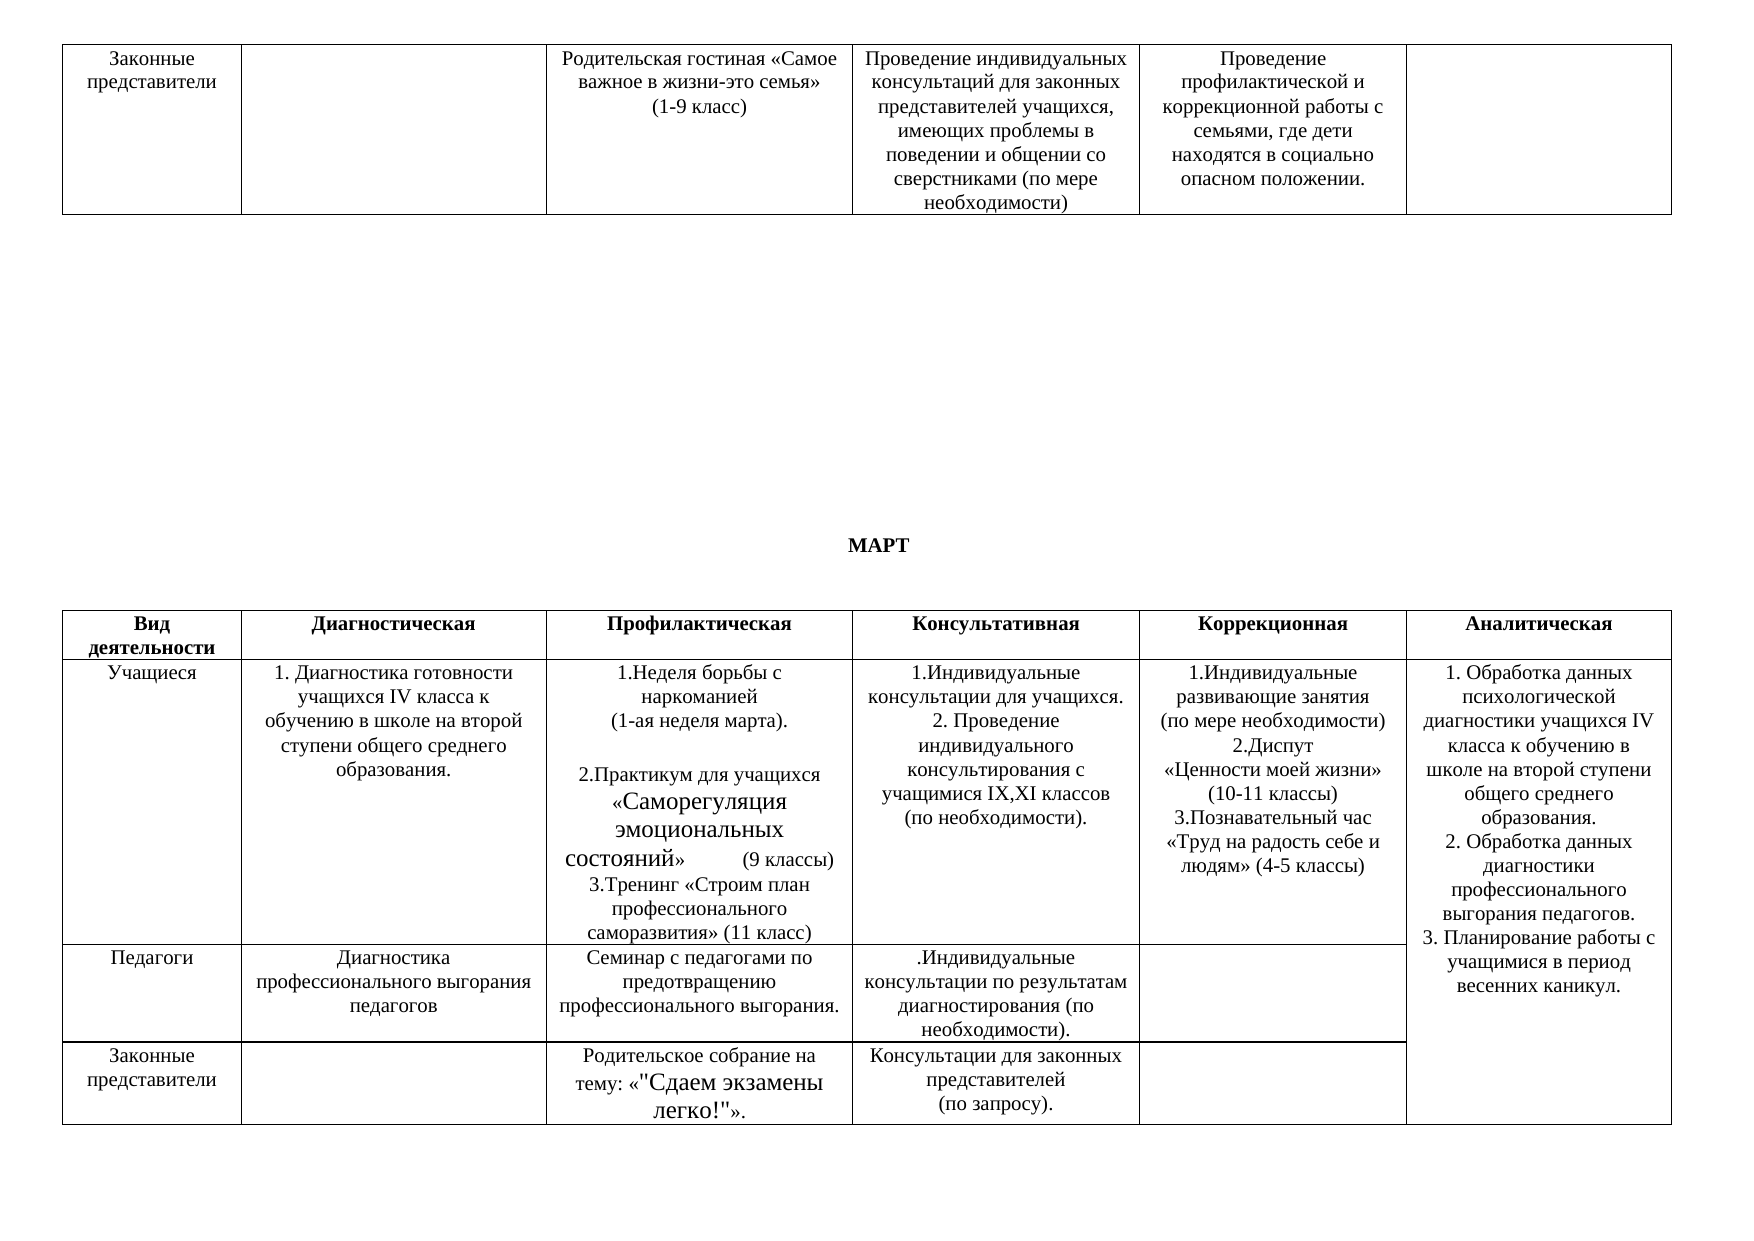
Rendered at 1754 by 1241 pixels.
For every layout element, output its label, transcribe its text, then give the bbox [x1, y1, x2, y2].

table_cell Диагностика профессионального выгорания педагогов [242, 945, 546, 1041]
table_header Диагностическая [242, 611, 546, 659]
table_cell Законные представители [63, 45, 241, 214]
table_cell Родительская гостиная «Самое важное в жизни-это семья» (1-9 класс) [547, 45, 852, 214]
table_cell [1140, 1043, 1406, 1124]
table_cell 1. Обработка данных психологической диагностики учащихся IV класса к обучению в школе на второй ступени общего среднего образования. 2. Обработка данных диагностики профессионального выгорания педагогов. 3. Планирование работы с учащимися в период весенних каникул. [1407, 660, 1671, 1124]
table_cell [242, 1043, 546, 1124]
table_cell [242, 45, 546, 214]
table_cell Консультации для законных представителей (по запросу). [853, 1043, 1139, 1124]
table_cell 1.Индивидуальные консультации для учащихся. 2. Проведение индивидуального консультирования с учащимися IX,XI классов (по необходимости). [853, 660, 1139, 944]
table_cell Проведение профилактической и коррекционной работы с семьями, где дети находятся в социально опасном положении. [1140, 45, 1406, 214]
table_header Вид деятельности [63, 611, 241, 659]
table_cell Педагоги [63, 945, 241, 1041]
table_header Аналитическая [1407, 611, 1671, 659]
table_header Консультативная [853, 611, 1139, 659]
table_cell Проведение индивидуальных консультаций для законных представителей учащихся, имеющих проблемы в поведении и общении со сверстниками (по мере необходимости) [853, 45, 1139, 214]
table_cell 1.Индивидуальные развивающие занятия (по мере необходимости) 2.Диспут «Ценности моей жизни» (10-11 классы) 3.Познавательный час «Труд на радость себе и людям» (4-5 классы) [1140, 660, 1406, 944]
table_cell Родительское собрание на тему: «"Сдаем экзамены легко!"». [547, 1043, 852, 1124]
table_cell 1.Неделя борьбы с наркоманией (1-ая неделя марта). 2.Практикум для учащихся «Саморегуляция эмоциональных состояний» (9 классы) 3.Тренинг «Строим план профессионального саморазвития» (11 класс) [547, 660, 852, 944]
table_cell Семинар с педагогами по предотвращению профессионального выгорания. [547, 945, 852, 1041]
table_header Профилактическая [547, 611, 852, 659]
table_cell Учащиеся [63, 660, 241, 944]
table_cell .Индивидуальные консультации по результатам диагностирования (по необходимости). [853, 945, 1139, 1041]
table_cell Законные представители [63, 1043, 241, 1124]
table_header Коррекционная [1140, 611, 1406, 659]
text МАРТ [74, 533, 1683, 557]
table_cell 1. Диагностика готовности учащихся IV класса к обучению в школе на второй ступени общего среднего образования. [242, 660, 546, 944]
table_cell [1140, 945, 1406, 1041]
